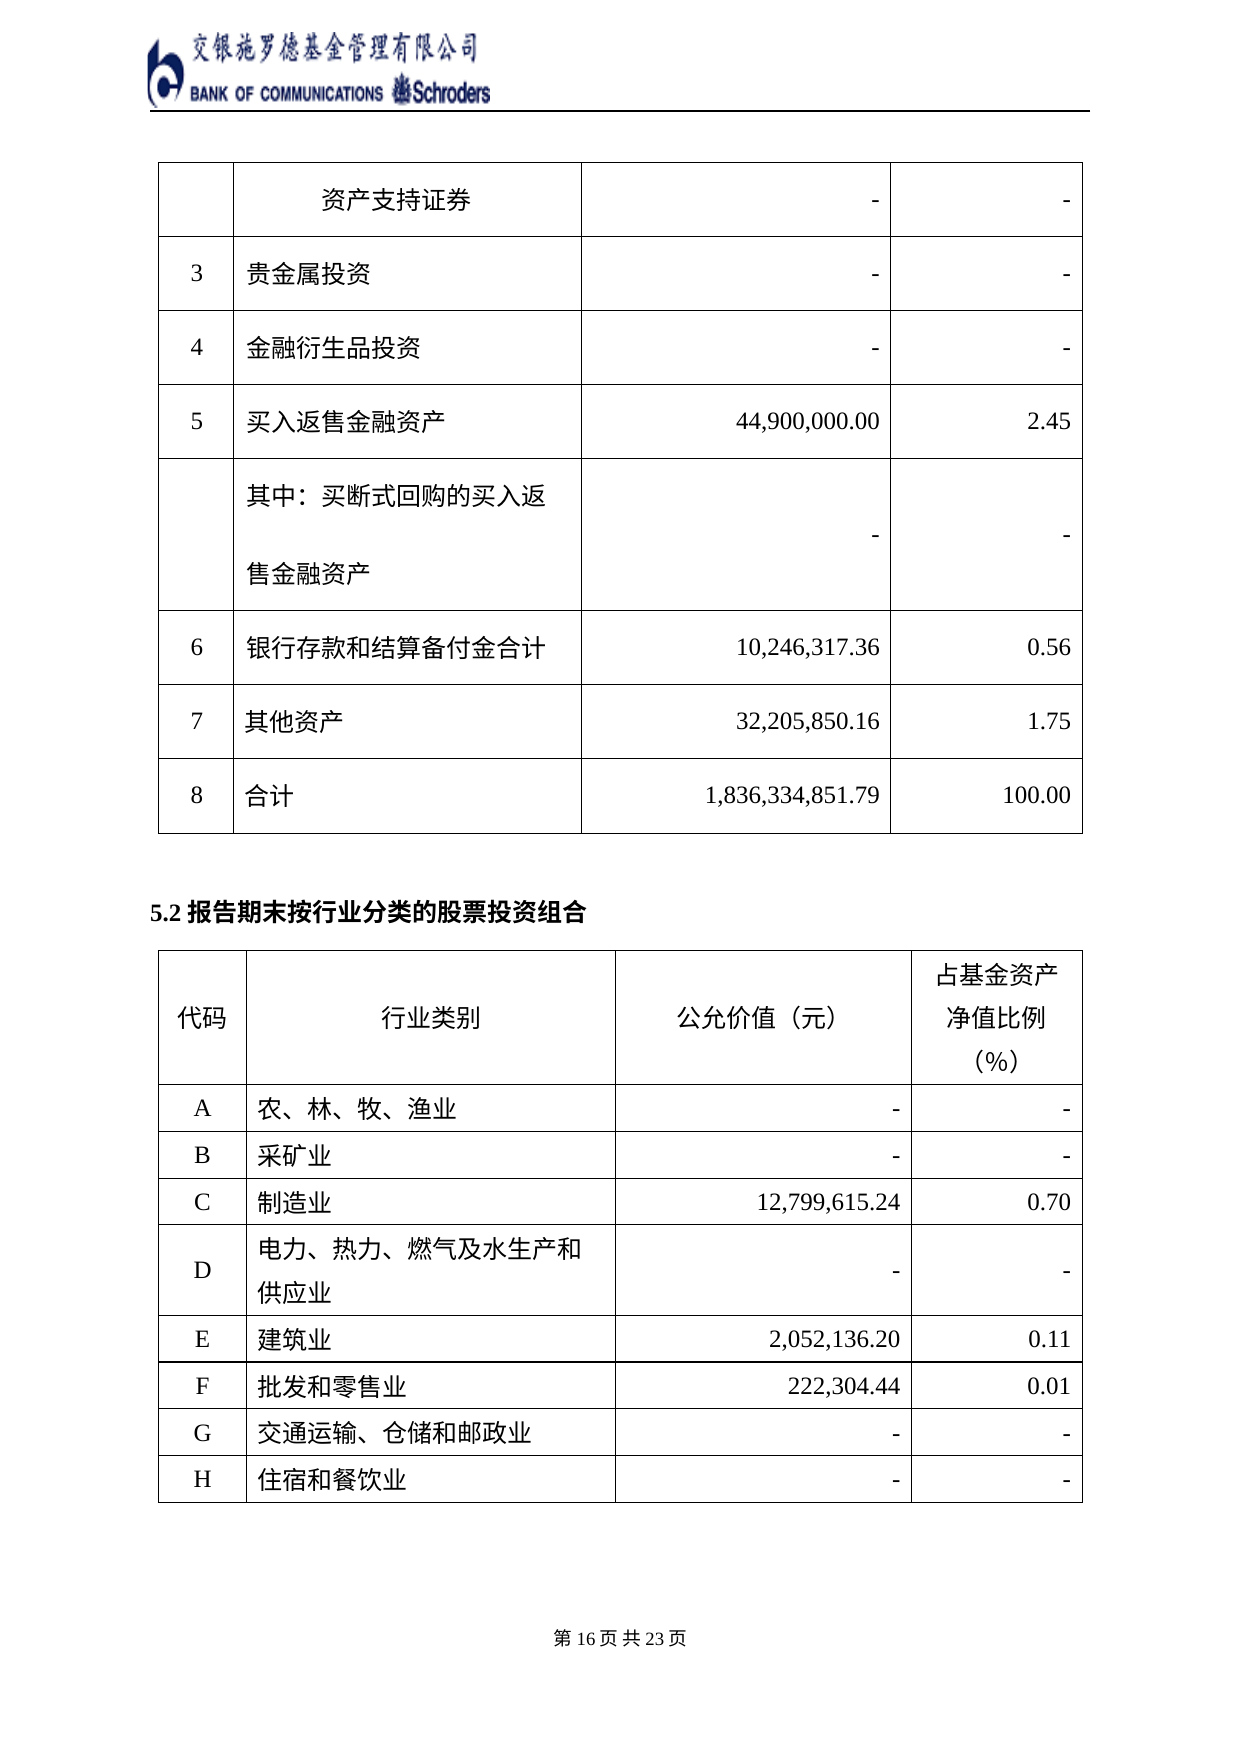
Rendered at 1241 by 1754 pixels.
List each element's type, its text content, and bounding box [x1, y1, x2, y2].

table_cell - [582, 163, 890, 236]
table_cell - [582, 311, 890, 384]
table_cell - [616, 1456, 911, 1502]
table_cell A [159, 1085, 246, 1131]
table_cell - [912, 1456, 1082, 1502]
table_cell 0.56 [891, 611, 1082, 684]
table_cell [159, 459, 233, 610]
table_cell - [891, 237, 1082, 310]
table_cell 1,836,334,851.79 [582, 759, 890, 832]
table_cell 批发和零售业 [247, 1363, 615, 1408]
table_cell B [159, 1132, 246, 1177]
table_cell - [582, 459, 890, 610]
table_cell 住宿和餐饮业 [247, 1456, 615, 1502]
table_cell 8 [159, 759, 233, 832]
table_cell 买入返售金融资产 [234, 385, 581, 458]
table_cell 1.75 [891, 685, 1082, 758]
table_cell 3 [159, 237, 233, 310]
text 5.2 报告期末按行业分类的股票投资组合 [150, 878, 1090, 943]
table_cell 6 [159, 611, 233, 684]
table_cell E [159, 1316, 246, 1361]
table_cell 2,052,136.20 [616, 1316, 911, 1361]
table_cell 4 [159, 311, 233, 384]
table_cell - [891, 459, 1082, 610]
table_cell 银行存款和结算备付金合计 [234, 611, 581, 684]
table_cell 2.45 [891, 385, 1082, 458]
table_header 占基金资产净值比例（％） [912, 951, 1082, 1084]
table_header 行业类别 [247, 951, 615, 1084]
table_cell - [912, 1132, 1082, 1177]
table_cell 10,246,317.36 [582, 611, 890, 684]
table_cell 7 [159, 685, 233, 758]
table_cell 0.70 [912, 1179, 1082, 1224]
table_cell 建筑业 [247, 1316, 615, 1361]
picture [147, 32, 490, 108]
table_cell - [912, 1225, 1082, 1314]
table_cell 合计 [234, 759, 581, 832]
table_cell - [891, 311, 1082, 384]
table_cell 资产支持证券 [234, 163, 581, 236]
table_cell 电力、热力、燃气及水生产和供应业 [247, 1225, 615, 1314]
table_cell - [616, 1085, 911, 1131]
table_cell G [159, 1409, 246, 1455]
table_cell - [582, 237, 890, 310]
table_cell 44,900,000.00 [582, 385, 890, 458]
table_cell 贵金属投资 [234, 237, 581, 310]
table_cell 32,205,850.16 [582, 685, 890, 758]
table_header 公允价值（元） [616, 951, 911, 1084]
table_cell C [159, 1179, 246, 1224]
table_cell F [159, 1363, 246, 1408]
table_cell 100.00 [891, 759, 1082, 832]
table_cell 农、林、牧、渔业 [247, 1085, 615, 1131]
table_cell 其他资产 [234, 685, 581, 758]
table_cell 交通运输、仓储和邮政业 [247, 1409, 615, 1455]
table_cell 金融衍生品投资 [234, 311, 581, 384]
table_cell - [616, 1225, 911, 1314]
table_cell - [616, 1132, 911, 1177]
table_cell - [912, 1409, 1082, 1455]
table_cell 制造业 [247, 1179, 615, 1224]
table_cell 0.11 [912, 1316, 1082, 1361]
table_cell D [159, 1225, 246, 1314]
table_cell 5 [159, 385, 233, 458]
table_header 代码 [159, 951, 246, 1084]
table_cell [159, 163, 233, 236]
table_cell 其中：买断式回购的买入返售金融资产 [234, 459, 581, 610]
table_cell 0.01 [912, 1363, 1082, 1408]
table_cell - [616, 1409, 911, 1455]
table_cell - [912, 1085, 1082, 1131]
table_cell 222,304.44 [616, 1363, 911, 1408]
table_cell H [159, 1456, 246, 1502]
table_cell 12,799,615.24 [616, 1179, 911, 1224]
table_cell - [891, 163, 1082, 236]
table_cell 采矿业 [247, 1132, 615, 1177]
